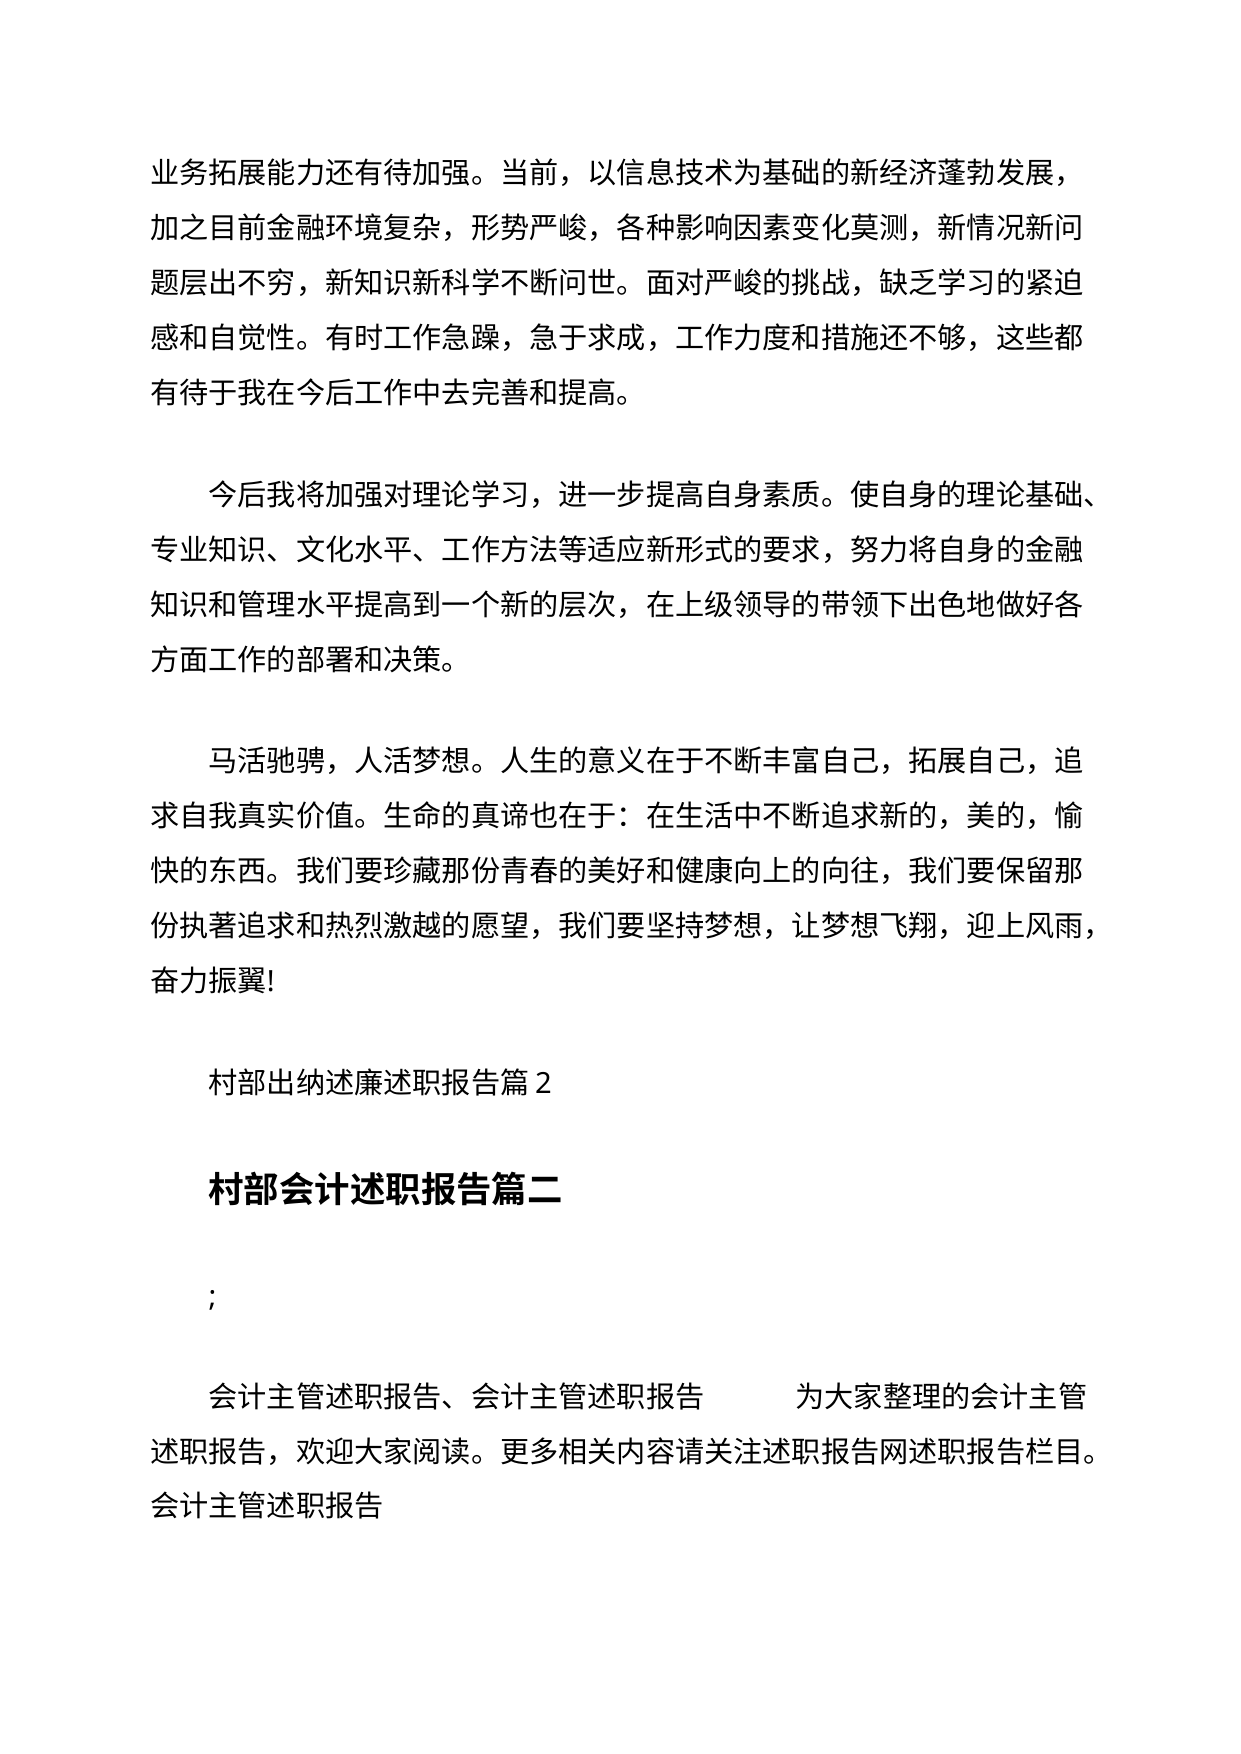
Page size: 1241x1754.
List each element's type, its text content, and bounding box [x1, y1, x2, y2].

text 会计主管述职报告、会计主管述职报告 为大家整理的会计主管述职报告，欢迎大家阅读。更多相关内容请关注述职报告网述职报告栏目。会计主管述职报告 [150, 1373, 1090, 1525]
text ; [150, 1275, 1090, 1314]
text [150, 150, 1090, 412]
text 村部出纳述廉述职报告篇2 [150, 1059, 1090, 1102]
text 马活驰骋，人活梦想。人生的意义在于不断丰富自己，拓展自己，追求自我真实价值。生命的真谛也在于：在生活中不断追求新的，美的，愉快的东西。我们要珍藏那份青春的美好和健康向上的向往，我们要保留那份执著追求和热烈激越的愿望，我们要坚持梦想，让梦想飞翔，迎上风雨，奋力振翼! [150, 738, 1090, 1000]
text 村部会计述职报告篇二 [150, 1161, 1090, 1213]
text 今后我将加强对理论学习，进一步提高自身素质。使自身的理论基础、专业知识、文化水平、工作方法等适应新形式的要求，努力将自身的金融知识和管理水平提高到一个新的层次，在上级领导的带领下出色地做好各方面工作的部署和决策。 [150, 471, 1090, 678]
